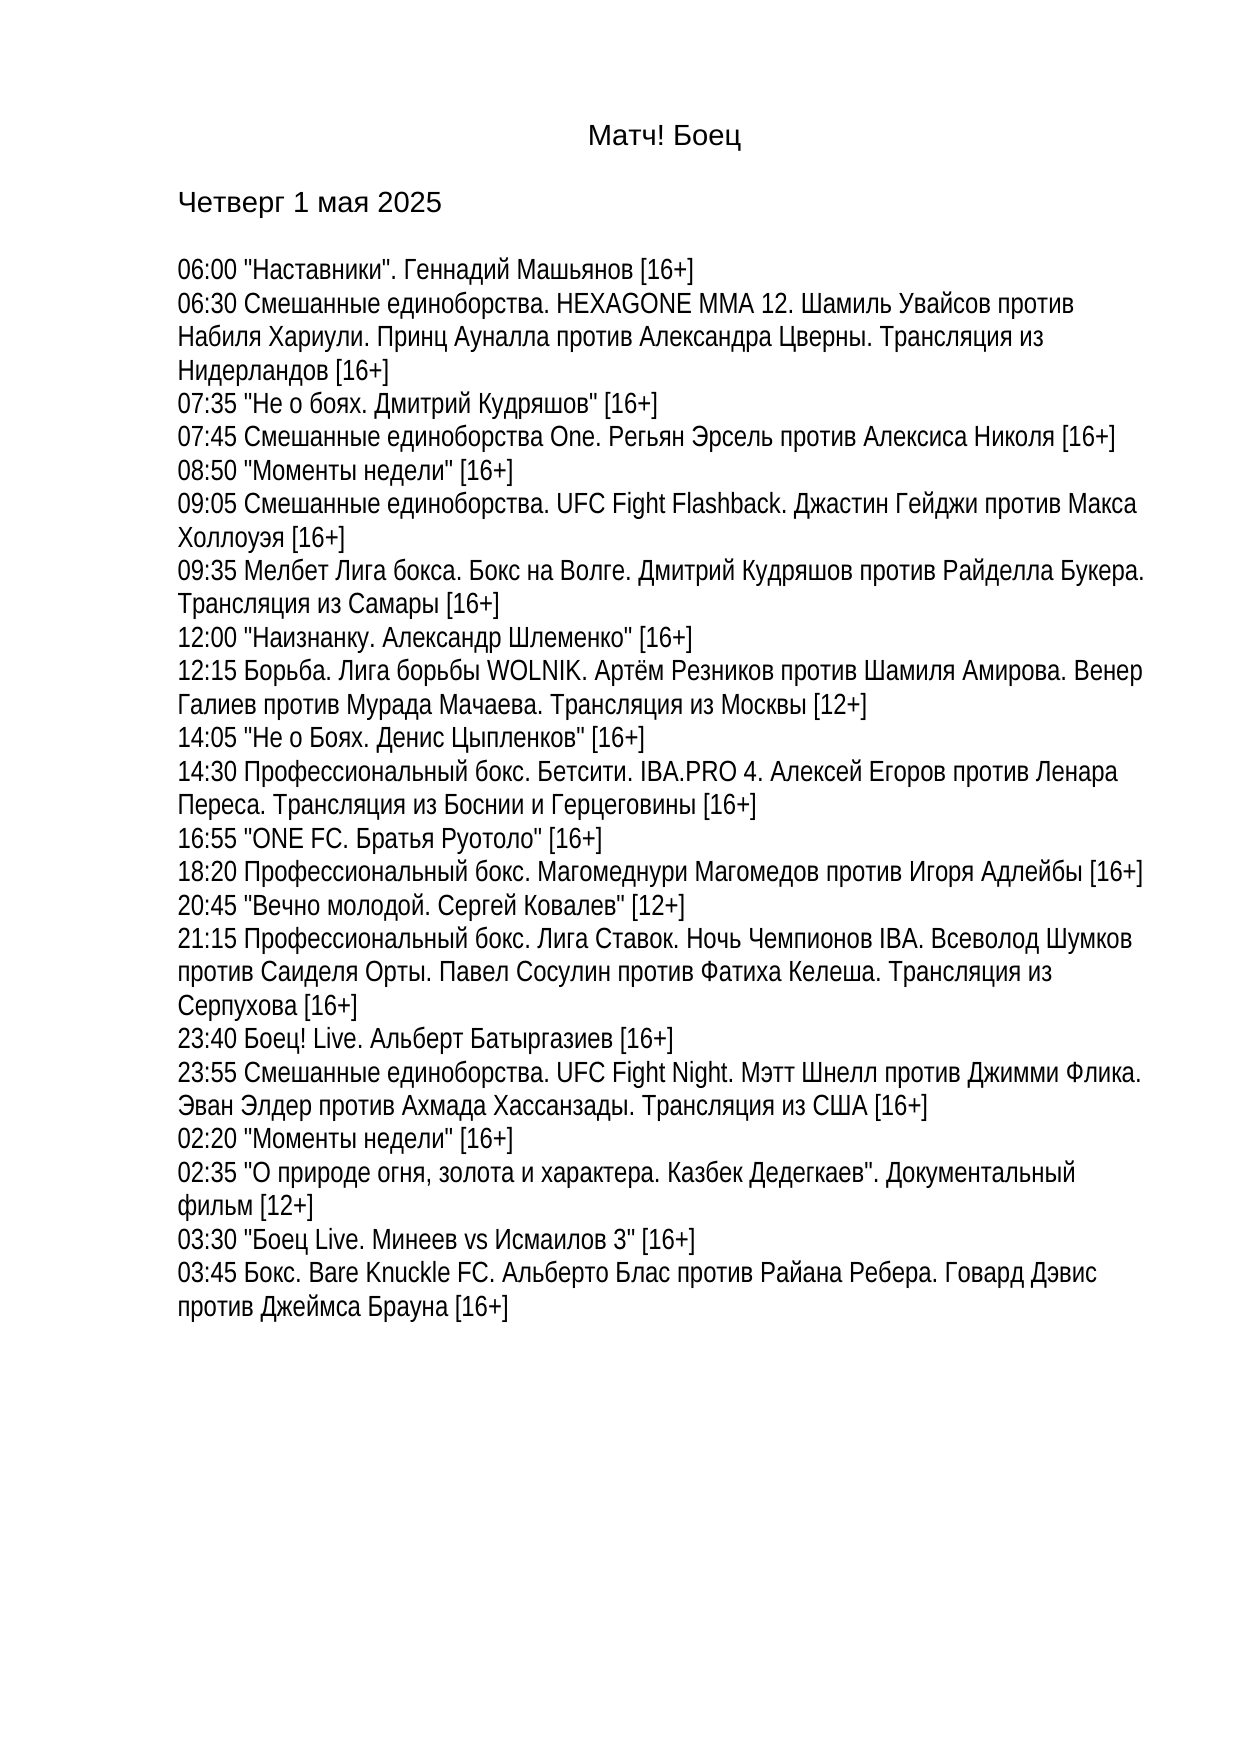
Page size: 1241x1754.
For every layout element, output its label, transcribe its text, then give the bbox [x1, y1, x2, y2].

text 23:40 Боец! Live. Альберт Батыргазиев [16+] [177, 1021, 1152, 1055]
text Четверг 1 мая 2025 [177, 185, 1152, 219]
text 14:05 "Не о Боях. Денис Цыпленков" [16+] [177, 720, 1152, 754]
text 06:30 Смешанные единоборства. HEXAGONE MMA 12. Шамиль Увайсов против Набиля Хариули. Принц Ауналла против Александра Цверны. Трансляция из Нидерландов [16+] [177, 286, 1152, 386]
text 12:00 "Наизнанку. Александр Шлеменко" [16+] [177, 620, 1152, 653]
text 18:20 Профессиональный бокс. Магомеднури Магомедов против Игоря Адлейбы [16+] [177, 854, 1152, 888]
text Матч! Боец [177, 118, 1152, 152]
text 03:45 Бокс. Bare Knuckle FC. Альберто Блас против Райана Ребера. Говард Дэвис против Джеймса Брауна [16+] [177, 1255, 1152, 1322]
text 02:20 "Моменты недели" [16+] [177, 1122, 1152, 1155]
text 21:15 Профессиональный бокс. Лига Ставок. Ночь Чемпионов IBA. Всеволод Шумков против Саиделя Орты. Павел Сосулин против Фатиха Келеша. Трансляция из Серпухова [16+] [177, 921, 1152, 1021]
text 14:30 Профессиональный бокс. Бетсити. IBA.PRO 4. Алексей Егоров против Ленара Переса. Трансляция из Боснии и Герцеговины [16+] [177, 754, 1152, 821]
text 23:55 Смешанные единоборства. UFC Fight Night. Мэтт Шнелл против Джимми Флика. Эван Элдер против Ахмада Хассанзады. Трансляция из США [16+] [177, 1055, 1152, 1122]
text 09:05 Смешанные единоборства. UFC Fight Flashback. Джастин Гейджи против Макса Холлоуэя [16+] [177, 486, 1152, 553]
text 07:45 Смешанные единоборства One. Регьян Эрсель против Алексиса Николя [16+] [177, 419, 1152, 453]
text 09:35 Мелбет Лига бокса. Бокс на Волге. Дмитрий Кудряшов против Райделла Букера. Трансляция из Самары [16+] [177, 553, 1152, 620]
text 06:00 "Наставники". Геннадий Машьянов [16+] [177, 252, 1152, 286]
text 16:55 "ONE FC. Братья Руотоло" [16+] [177, 821, 1152, 854]
text 02:35 "О природе огня, золота и характера. Казбек Дедегкаев". Документальный фильм [12+] [177, 1155, 1152, 1222]
text 07:35 "Не о боях. Дмитрий Кудряшов" [16+] [177, 386, 1152, 419]
text 03:30 "Боец Live. Минеев vs Исмаилов 3" [16+] [177, 1222, 1152, 1255]
text 12:15 Борьба. Лига борьбы WOLNIK. Артём Резников против Шамиля Амирова. Венер Галиев против Мурада Мачаева. Трансляция из Москвы [12+] [177, 653, 1152, 720]
text 08:50 "Моменты недели" [16+] [177, 453, 1152, 486]
text 20:45 "Вечно молодой. Сергей Ковалев" [12+] [177, 888, 1152, 921]
